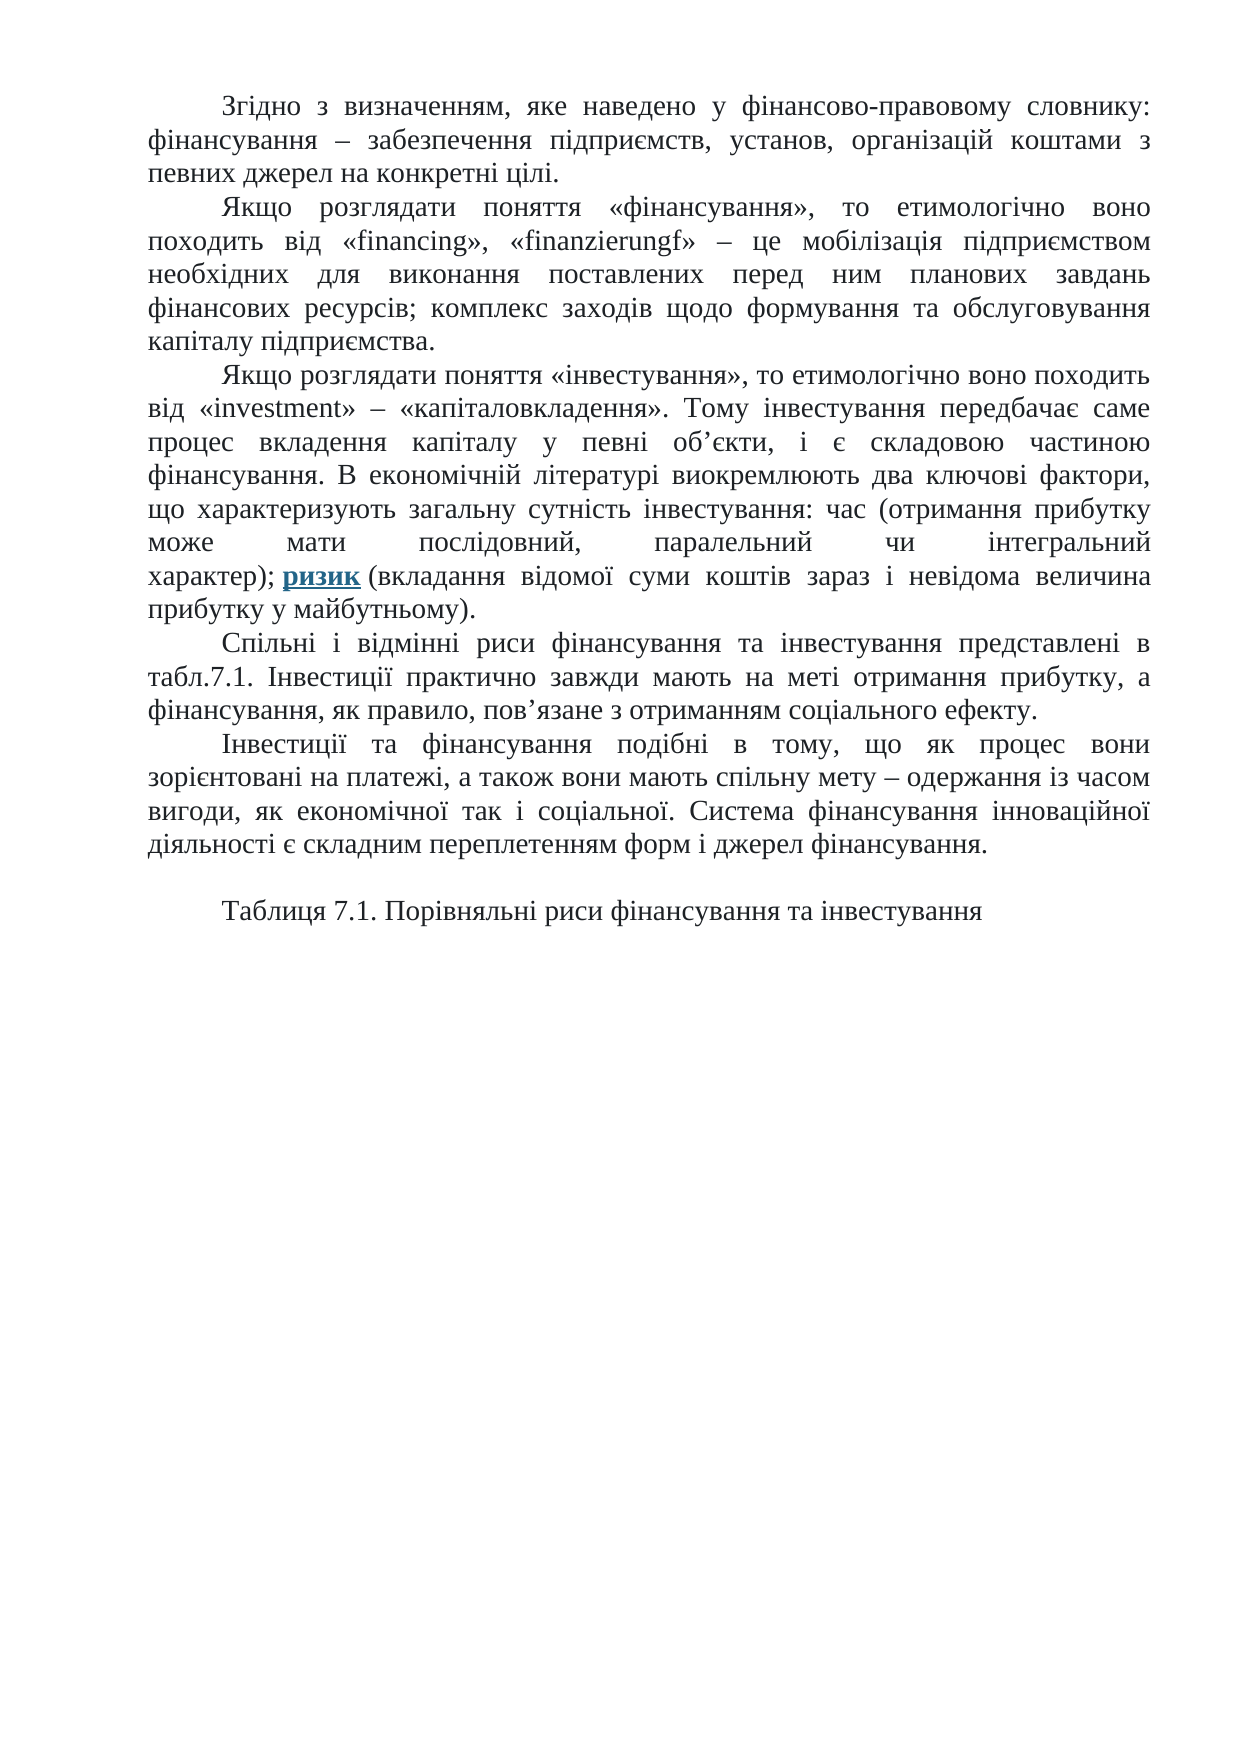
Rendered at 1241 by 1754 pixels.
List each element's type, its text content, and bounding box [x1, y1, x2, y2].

text Якщо розглядати поняття «фінансування», то етимологічно воно походить від «financing», «finanzierungf» – це мобілізація підприємством необхідних для виконання поставлених перед ним планових завдань фінансових ресурсів; комплекс заходів щодо формування та обслуговування капіталу підприємства. [148, 189, 1152, 357]
text Згідно з визначенням, яке наведено у фінансово-правовому словнику: фінансування – забезпечення підприємств, установ, організацій коштами з певних джерел на конкретні цілі. [148, 88, 1152, 189]
text Інвестиції та фінансування подібні в тому, що як процес вони зорієнтовані на платежі, а також вони мають спільну мету – одержання із часом вигоди, як економічної так і соціальної. Система фінансування інноваційної діяльності є складним переплетенням форм і джерел фінансування. [148, 726, 1152, 860]
text Якщо розглядати поняття «інвестування», то етимологічно воно походить від «investment» – «капіталовкладення». Тому інвестування передбачає саме процес вкладення капіталу у певні об’єкти, і є складовою частиною фінансування. В економічній літературі виокремлюють два ключові фактори, що характеризують загальну сутність інвестування: час (отримання прибутку може мати послідовний, паралельний чи інтегральний характер); ризик (вкладання відомої суми коштів зараз і невідома величина прибутку у майбутньому). [148, 357, 1152, 625]
text Таблиця 7.1. Порівняльні риси фінансування та інвестування [148, 893, 1152, 927]
text Спільні і відмінні риси фінансування та інвестування представлені в табл.7.1. Інвестиції практично завжди мають на меті отримання прибутку, а фінансування, як правило, пов’язане з отриманням соціального ефекту. [148, 625, 1152, 726]
